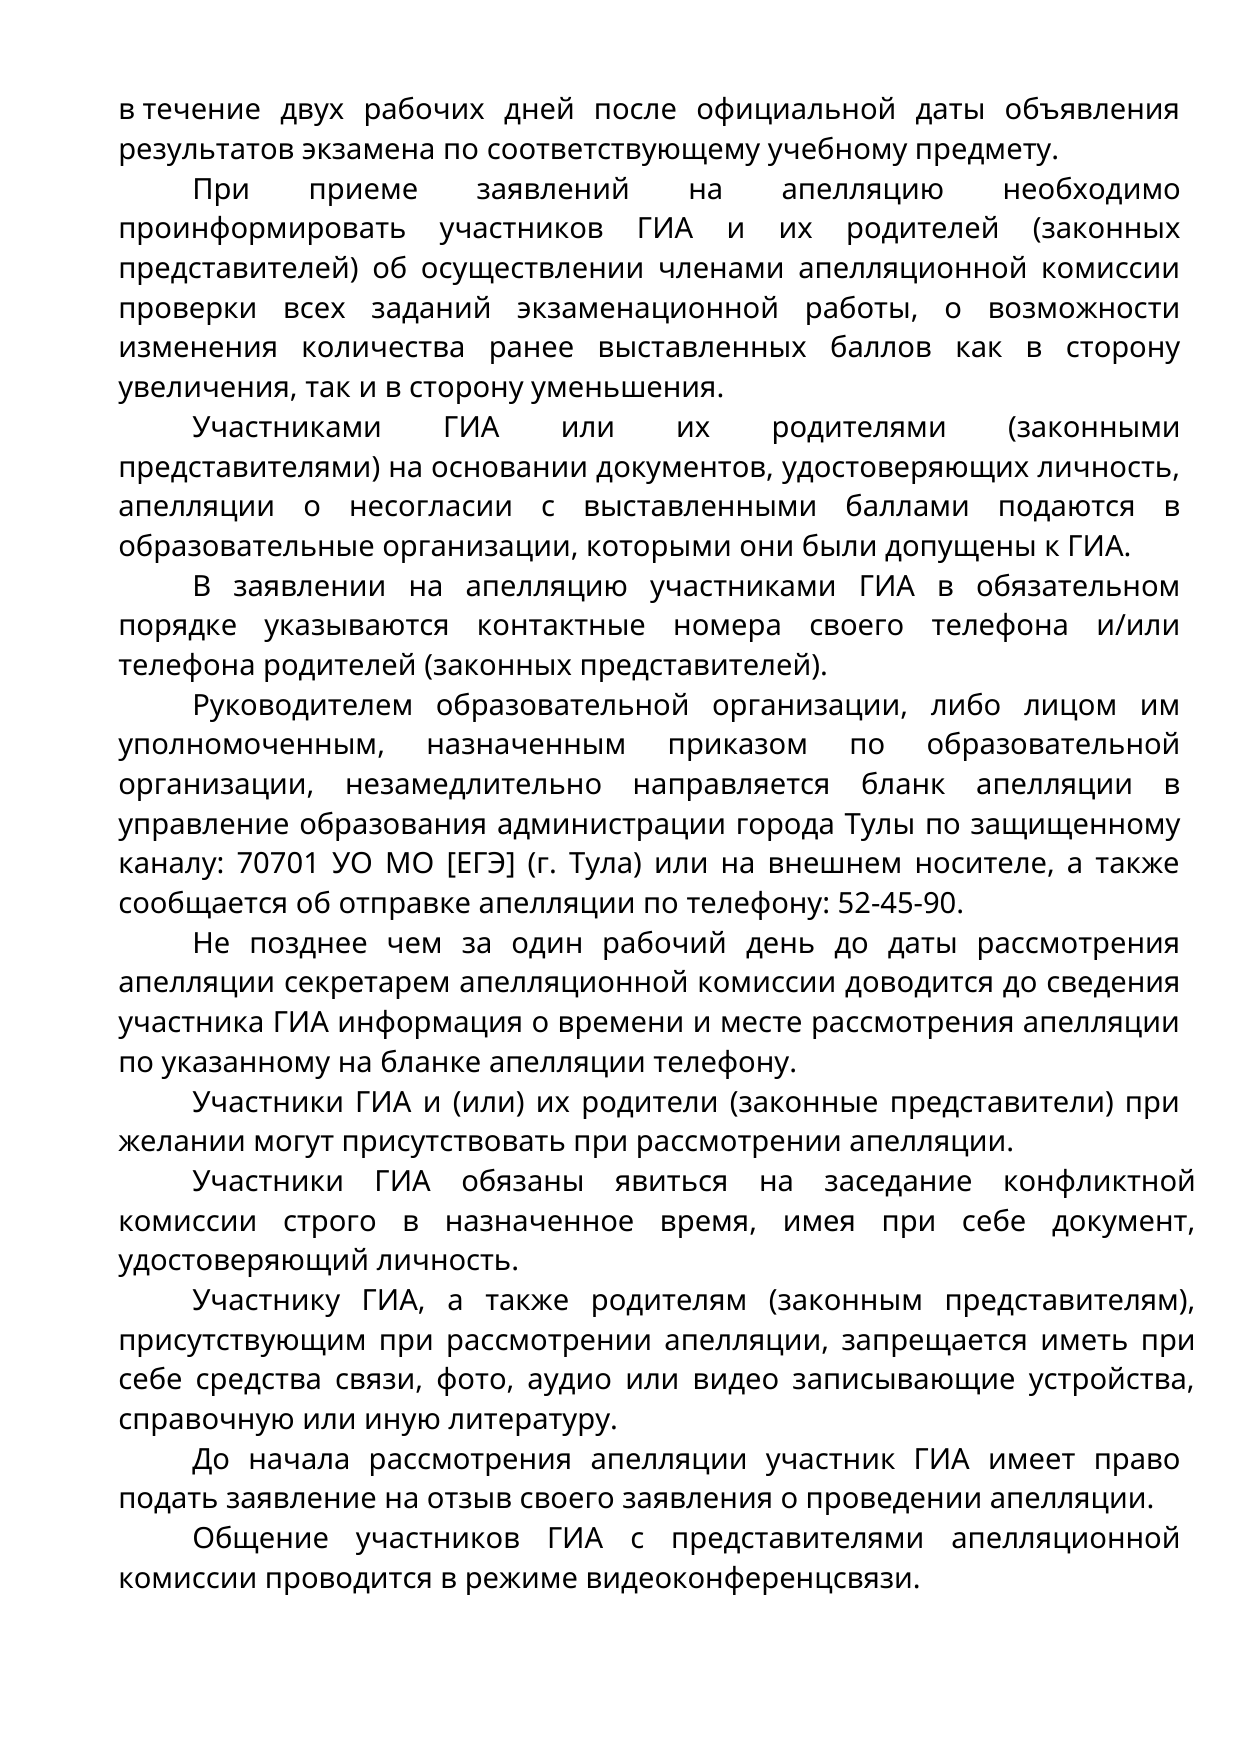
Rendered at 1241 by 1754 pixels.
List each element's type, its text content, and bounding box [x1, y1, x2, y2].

list В заявлении на апелляцию участниками ГИА в обязательном порядке указываются контактные номера своего телефона и/или телефона родителей (законных представителей). [118, 565, 1181, 684]
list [118, 89, 1181, 168]
text Участники ГИА обязаны явиться на заседание конфликтной комиссии строго в назначенное время, имея при себе документ, удостоверяющий личность. [118, 1160, 1196, 1279]
list Руководителем образовательной организации, либо лицом им уполномоченным, назначенным приказом по образовательной организации, незамедлительно направляется бланк апелляции в управление образования администрации города Тулы по защищенному каналу: 70701 УО МО [ЕГЭ] (г. Тула) или на внешнем носителе, а также сообщается об отправке апелляции по телефону: 52-45-90. [118, 684, 1181, 922]
text Участнику ГИА, а также родителям (законным представителям), присутствующим при рассмотрении апелляции, запрещается иметь при себе средства связи, фото, аудио или видео записывающие устройства, справочную или иную литературу. [118, 1279, 1196, 1438]
list До начала рассмотрения апелляции участник ГИА имеет право подать заявление на отзыв своего заявления о проведении апелляции. [118, 1438, 1181, 1517]
list Не позднее чем за один рабочий день до даты рассмотрения апелляции секретарем апелляционной комиссии доводится до сведения участника ГИА информация о времени и месте рассмотрения апелляции по указанному на бланке апелляции телефону. [118, 922, 1181, 1081]
list Общение участников ГИА с представителями апелляционной комиссии проводится в режиме видеоконференцсвязи. [118, 1517, 1181, 1597]
list При приеме заявлений на апелляцию необходимо проинформировать участников ГИА и их родителей (законных представителей) об осуществлении членами апелляционной комиссии проверки всех заданий экзаменационной работы, о возможности изменения количества ранее выставленных баллов как в сторону увеличения, так и в сторону уменьшения. [118, 168, 1181, 406]
list Участниками ГИА или их родителями (законными представителями) на основании документов, удостоверяющих личность, апелляции о несогласии с выставленными баллами подаются в образовательные организации, которыми они были допущены к ГИА. [118, 406, 1181, 565]
list Участники ГИА и (или) их родители (законные представители) при желании могут присутствовать при рассмотрении апелляции. [118, 1081, 1181, 1160]
